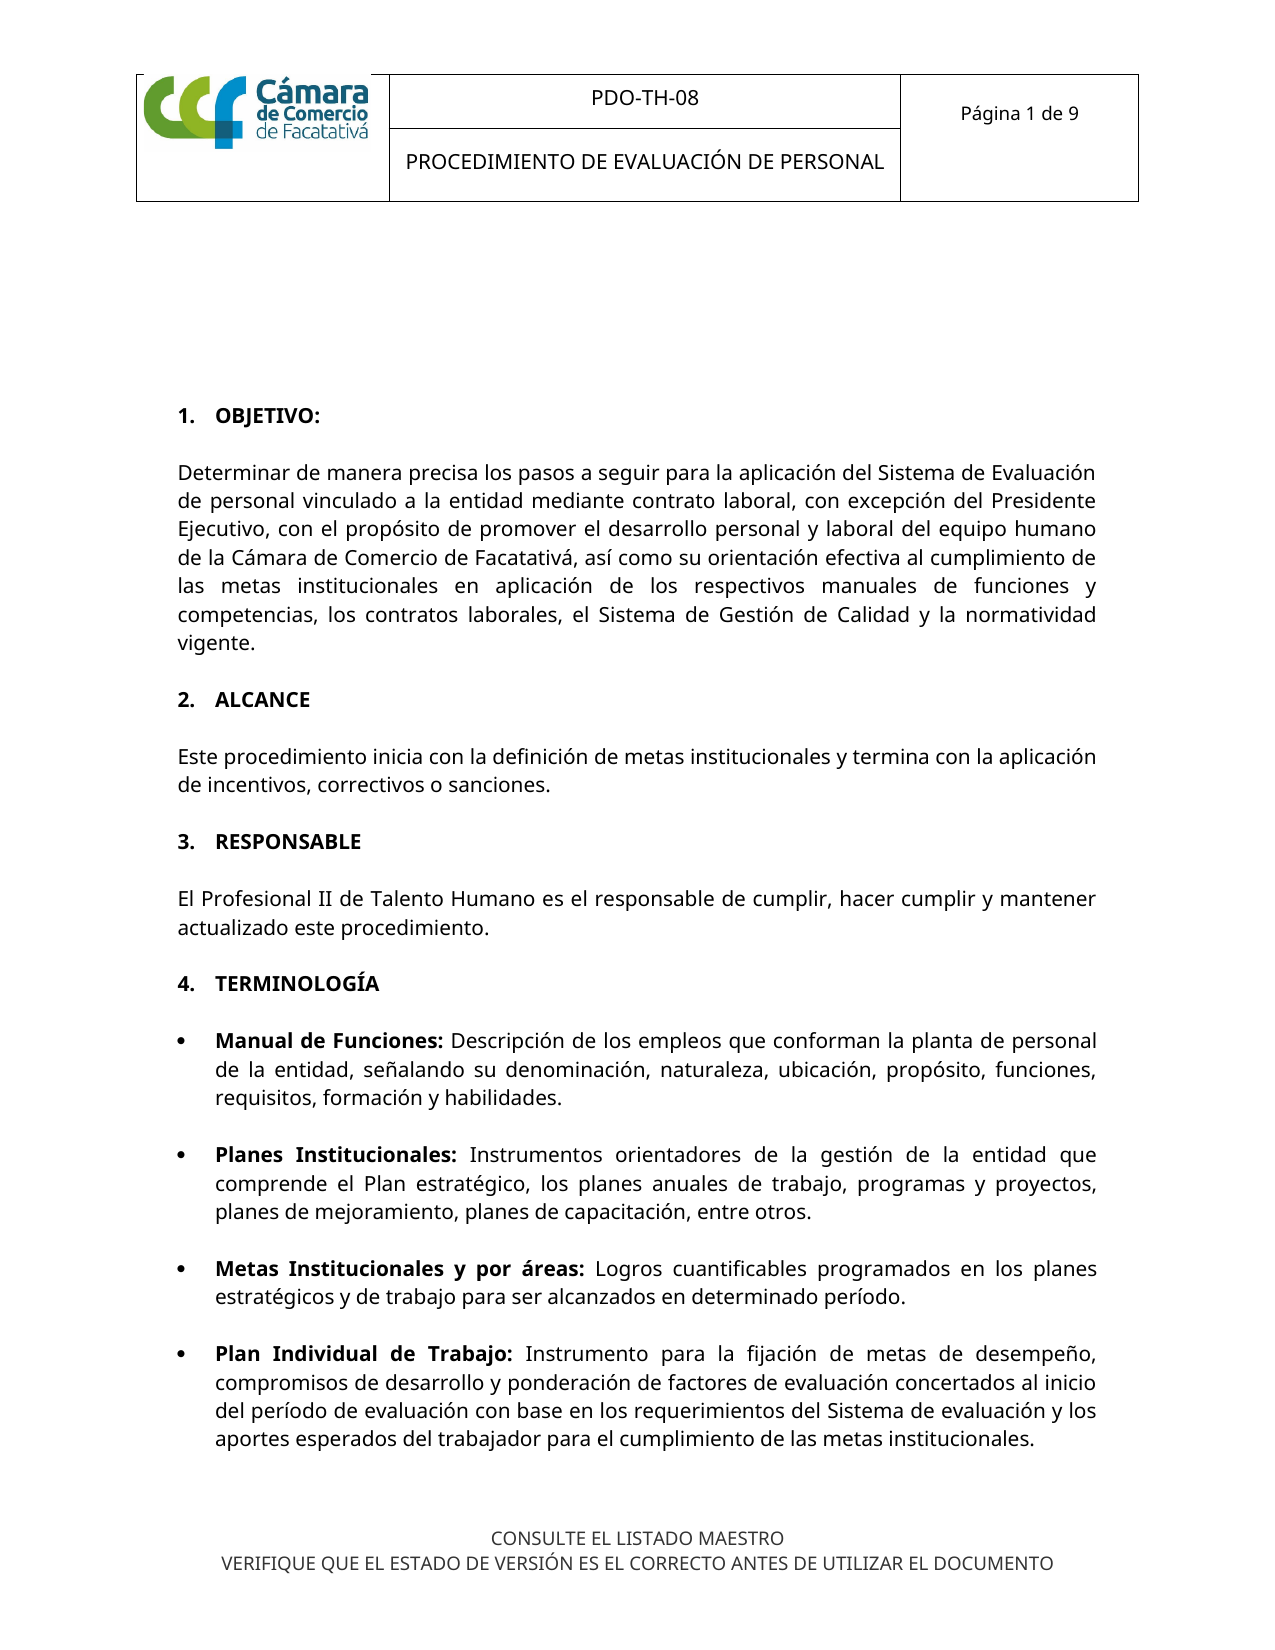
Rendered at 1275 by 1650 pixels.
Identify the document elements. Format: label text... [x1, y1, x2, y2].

list RESPONSABLE [177, 827, 1098, 856]
list Manual de Funciones: Descripción de los empleos que conforman la planta de personal de la entidad, señalando su denominación, naturaleza, ubicación, propósito, funciones, requisitos, formación y habilidades. [177, 1026, 1098, 1112]
list Planes Institucionales: Instrumentos orientadores de la gestión de la entidad que comprende el Plan estratégico, los planes anuales de trabajo, programas y proyectos, planes de mejoramiento, planes de capacitación, entre otros. [177, 1140, 1098, 1226]
text Determinar de manera precisa los pasos a seguir para la aplicación del Sistema de Evaluación de personal vinculado a la entidad mediante contrato laboral, con excepción del Presidente Ejecutivo, con el propósito de promover el desarrollo personal y laboral del equipo humano de la Cámara de Comercio de Facatativá, así como su orientación efectiva al cumplimiento de las metas institucionales en aplicación de los respectivos manuales de funciones y competencias, los contratos laborales, el Sistema de Gestión de Calidad y la normatividad vigente. [177, 458, 1098, 657]
list Metas Institucionales y por áreas: Logros cuantificables programados en los planes estratégicos y de trabajo para ser alcanzados en determinado período. [177, 1254, 1098, 1311]
list OBJETIVO: [177, 401, 1098, 429]
picture [143, 74, 371, 152]
list TERMINOLOGÍA [177, 969, 1098, 998]
text El Profesional II de Talento Humano es el responsable de cumplir, hacer cumplir y mantener actualizado este procedimiento. [177, 884, 1098, 941]
list Plan Individual de Trabajo: Instrumento para la fijación de metas de desempeño, compromisos de desarrollo y ponderación de factores de evaluación concertados al inicio del período de evaluación con base en los requerimientos del Sistema de evaluación y los aportes esperados del trabajador para el cumplimiento de las metas institucionales. [177, 1339, 1098, 1453]
list ALCANCE [177, 685, 1098, 714]
text Este procedimiento inicia con la definición de metas institucionales y termina con la aplicación de incentivos, correctivos o sanciones. [177, 742, 1098, 799]
